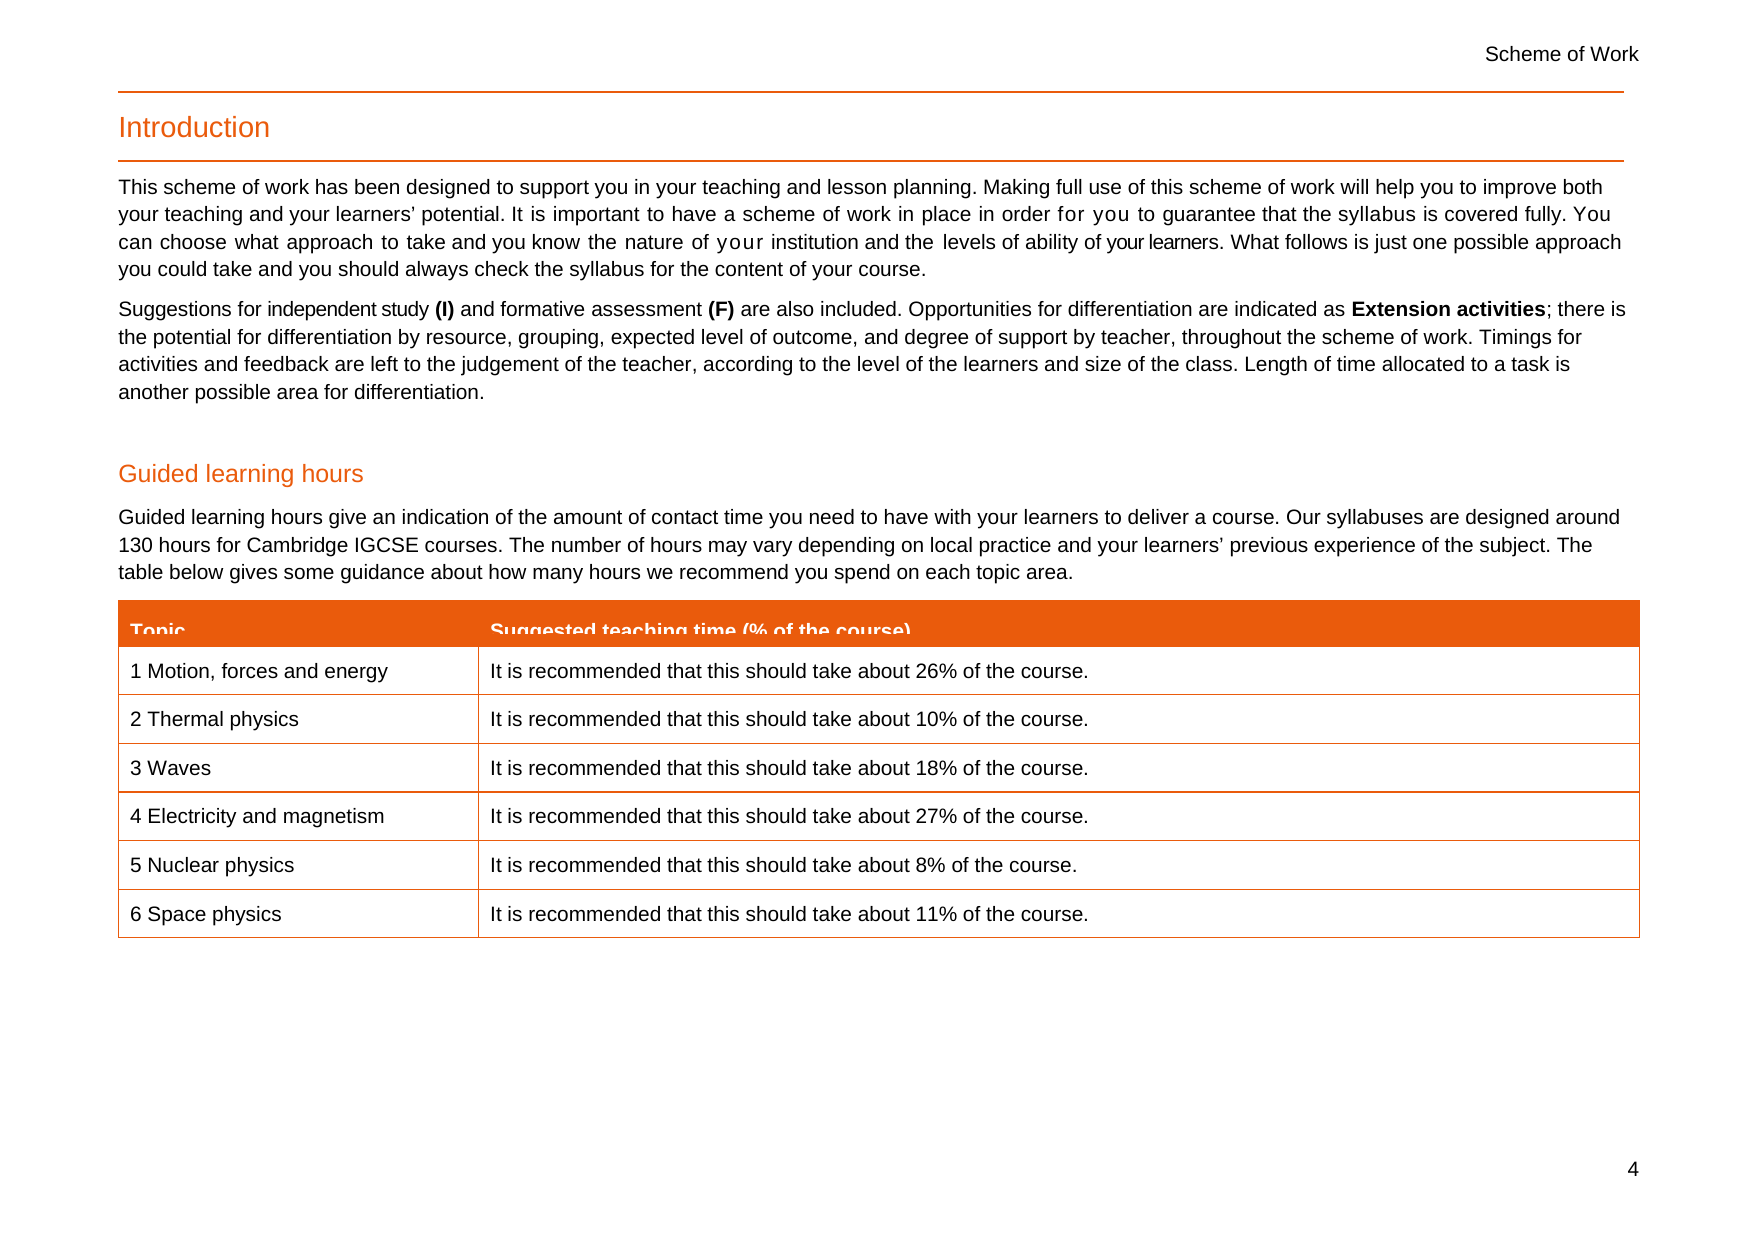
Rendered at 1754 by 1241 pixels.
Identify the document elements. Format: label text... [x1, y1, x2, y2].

table_cell It is recommended that this should take about 26% of the course. [479, 647, 1639, 694]
text This scheme of work has been designed to support you in your teaching and lesson planning. Making full use of this scheme of work will help you to improve both your teaching and your learners’ potential. It is important to have a scheme of work in place in order for you to guarantee that the syllabus is covered fully. You can choose what approach to take and you know the nature of your institution and the levels of ability of your learners. What follows is just one possible approach you could take and you should always check the syllabus for the content of your course. [118, 174, 1639, 281]
table_cell It is recommended that this should take about 10% of the course. [479, 695, 1639, 743]
table_cell It is recommended that this should take about 11% of the course. [479, 890, 1639, 937]
table_cell 4 Electricity and magnetism [119, 793, 478, 840]
table_cell 1 Motion, forces and energy [119, 647, 478, 694]
table_header Suggested teaching time (% of the course) [479, 601, 1639, 646]
text Guided learning hours give an indication of the amount of contact time you need to have with your learners to deliver a course. Our syllabuses are designed around 130 hours for Cambridge IGCSE courses. The number of hours may vary depending on local practice and your learners’ previous experience of the subject. The table below gives some guidance about how many hours we recommend you spend on each topic area. [118, 505, 1639, 584]
subtitle Introduction [118, 93, 1624, 160]
table_cell 5 Nuclear physics [119, 841, 478, 888]
table_header Topic op [119, 601, 478, 646]
table_cell It is recommended that this should take about 27% of the course. [479, 793, 1639, 840]
table_cell 2 Thermal physics [119, 695, 478, 743]
table_cell It is recommended that this should take about 8% of the course. [479, 841, 1639, 888]
table_cell 6 Space physics [119, 890, 478, 937]
text Suggestions for independent study (I) and formative assessment (F) are also included. Opportunities for differentiation are indicated as Extension activities; there is the potential for differentiation by resource, grouping, expected level of outcome, and degree of support by teacher, throughout the scheme of work. Timings for activities and feedback are left to the judgement of the teacher, according to the level of the learners and size of the class. Length of time allocated to a task is another possible area for differentiation. [118, 297, 1639, 403]
table_cell It is recommended that this should take about 18% of the course. [479, 744, 1639, 791]
table_cell 3 Waves [119, 744, 478, 791]
subtitle Guided learning hours [118, 459, 1639, 488]
